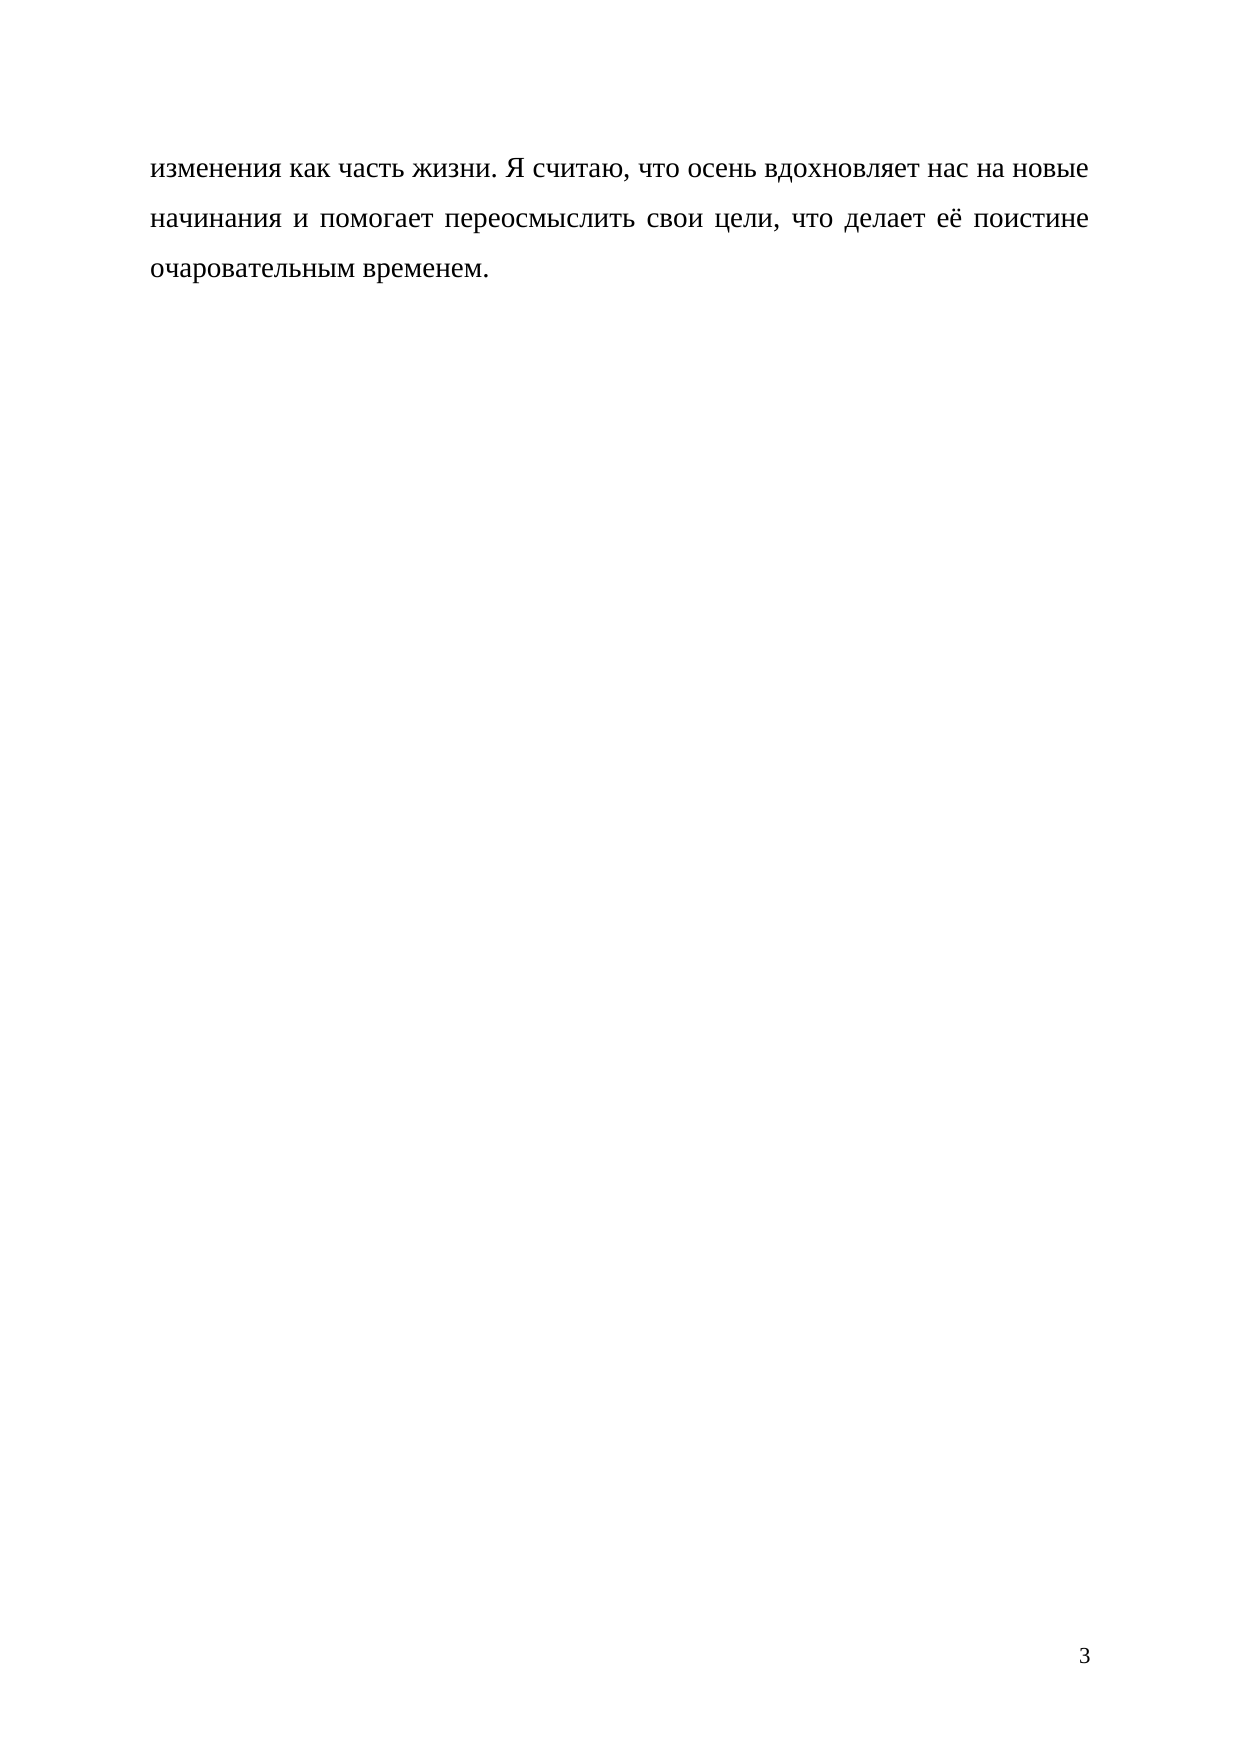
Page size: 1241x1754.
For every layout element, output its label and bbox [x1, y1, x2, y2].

text [150, 150, 1090, 284]
